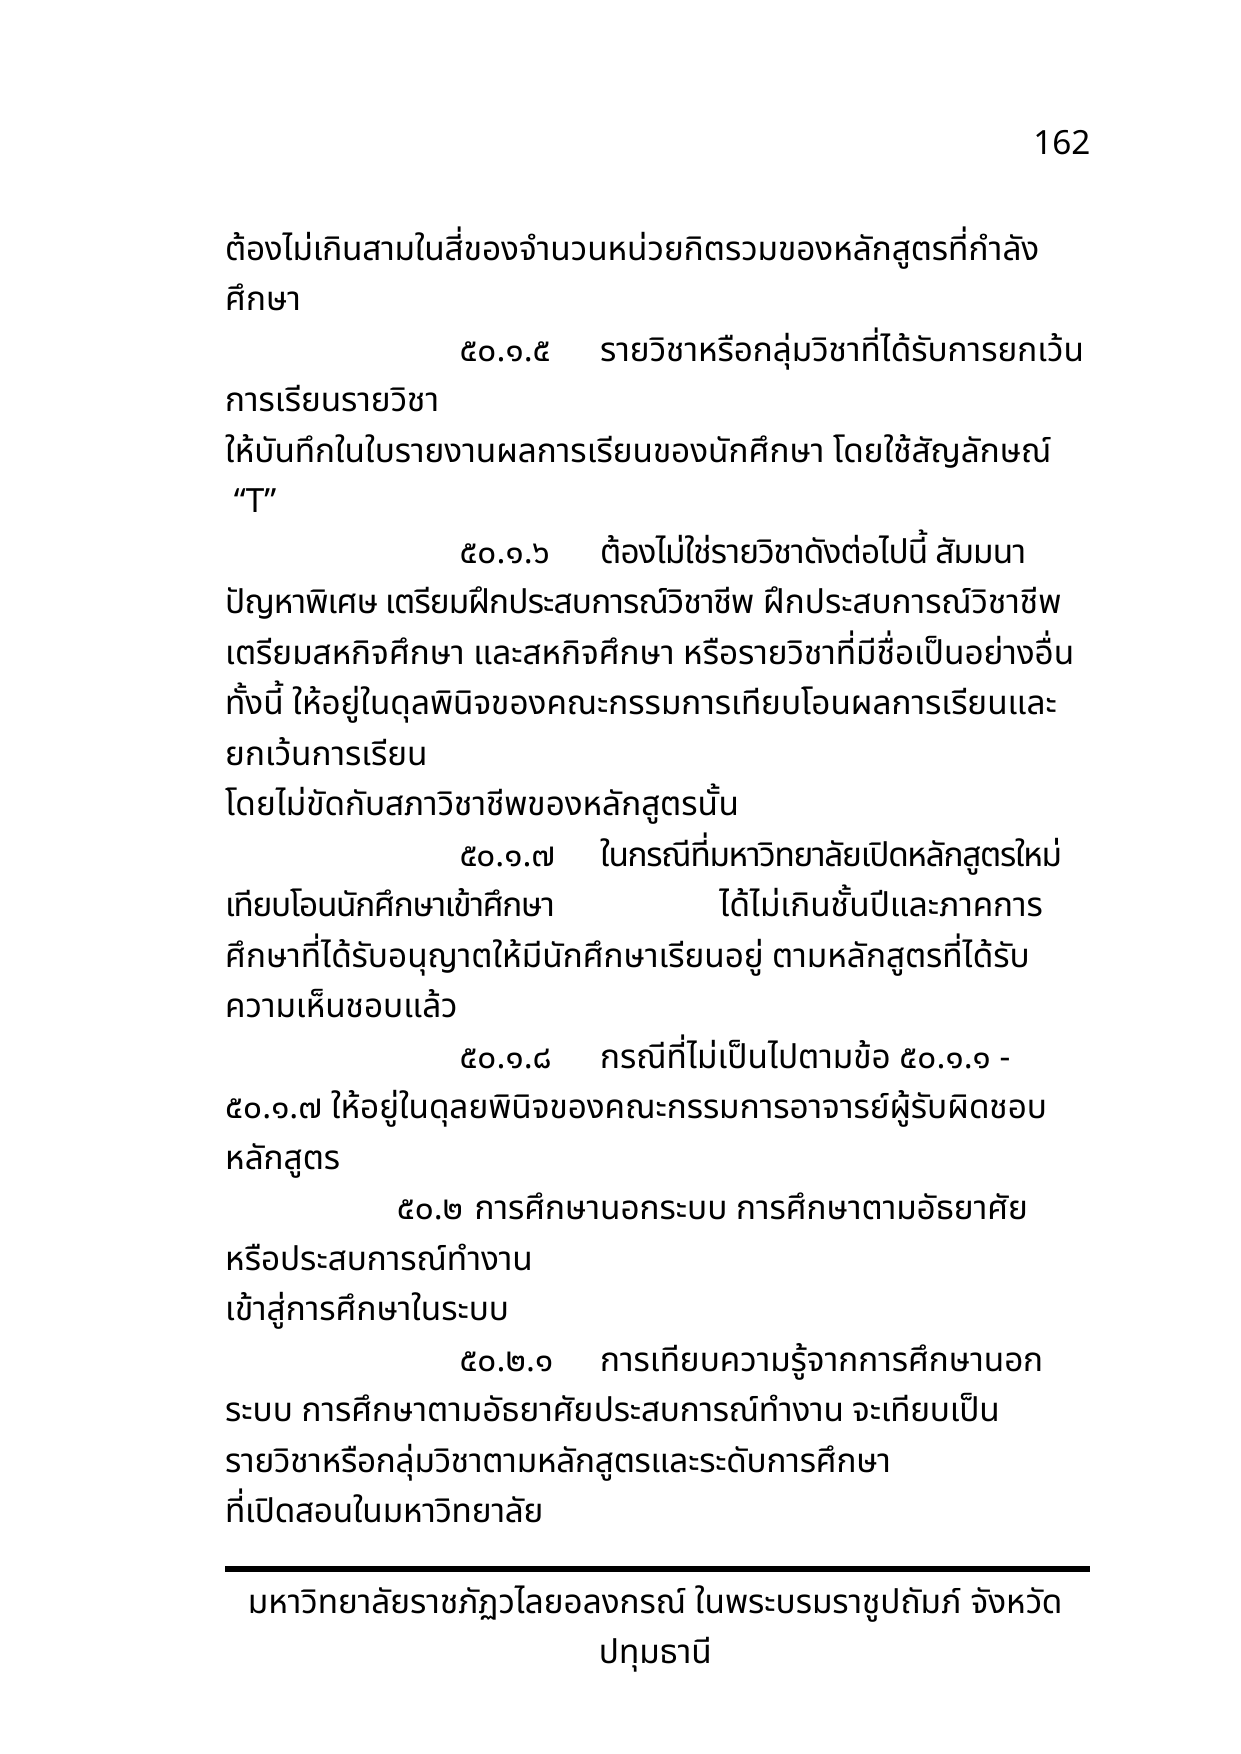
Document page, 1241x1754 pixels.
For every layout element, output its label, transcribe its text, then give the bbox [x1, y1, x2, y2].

text ๕๐.๑.๖ ต้องไม่ใช่รายวิชาดังต่อไปนี้ สัมมนา ปัญหาพิเศษ เตรียมฝึกประสบการณ์วิชาชีพ ฝึกประสบการณ์วิชาชีพ เตรียมสหกิจศึกษา และสหกิจศึกษา หรือรายวิชาที่มีชื่อเป็นอย่างอื่น ทั้งนี้ ให้อยู่ในดุลพินิจของคณะกรรมการเทียบโอนผลการเรียนและยกเว้นการเรียน โดยไม่ขัดกับสภาวิชาชีพของหลักสูตรนั้น [225, 528, 1090, 831]
text ๕๐.๑.๗ ในกรณีที่มหาวิทยาลัยเปิดหลักสูตรใหม่ เทียบโอนนักศึกษาเข้าศึกษา ได้ไม่เกินชั้นปีและภาคการศึกษาที่ได้รับอนุญาตให้มีนักศึกษาเรียนอยู่ ตามหลักสูตรที่ได้รับความเห็นชอบแล้ว [225, 831, 1090, 1032]
text ๕๐.๑.๘ กรณีที่ไม่เป็นไปตามข้อ ๕๐.๑.๑ - ๕๐.๑.๗ ให้อยู่ในดุลยพินิจของคณะกรรมการอาจารย์ผู้รับผิดชอบหลักสูตร [225, 1032, 1090, 1184]
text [225, 225, 1090, 326]
text ๕๐.๒.๑ การเทียบความรู้จากการศึกษานอกระบบ การศึกษาตามอัธยาศัยประสบการณ์ทำงาน จะเทียบเป็นรายวิชาหรือกลุ่มวิชาตามหลักสูตรและระดับการศึกษา ที่เปิดสอนในมหาวิทยาลัย [225, 1336, 1090, 1537]
text ๕๐.๑.๕ รายวิชาหรือกลุ่มวิชาที่ได้รับการยกเว้นการเรียนรายวิชา ให้บันทึกในใบรายงานผลการเรียนของนักศึกษา โดยใช้สัญลักษณ์ “T” [225, 326, 1090, 528]
text ๕๐.๒ การศึกษานอกระบบ การศึกษาตามอัธยาศัย หรือประสบการณ์ทำงาน เข้าสู่การศึกษาในระบบ [225, 1184, 1090, 1336]
